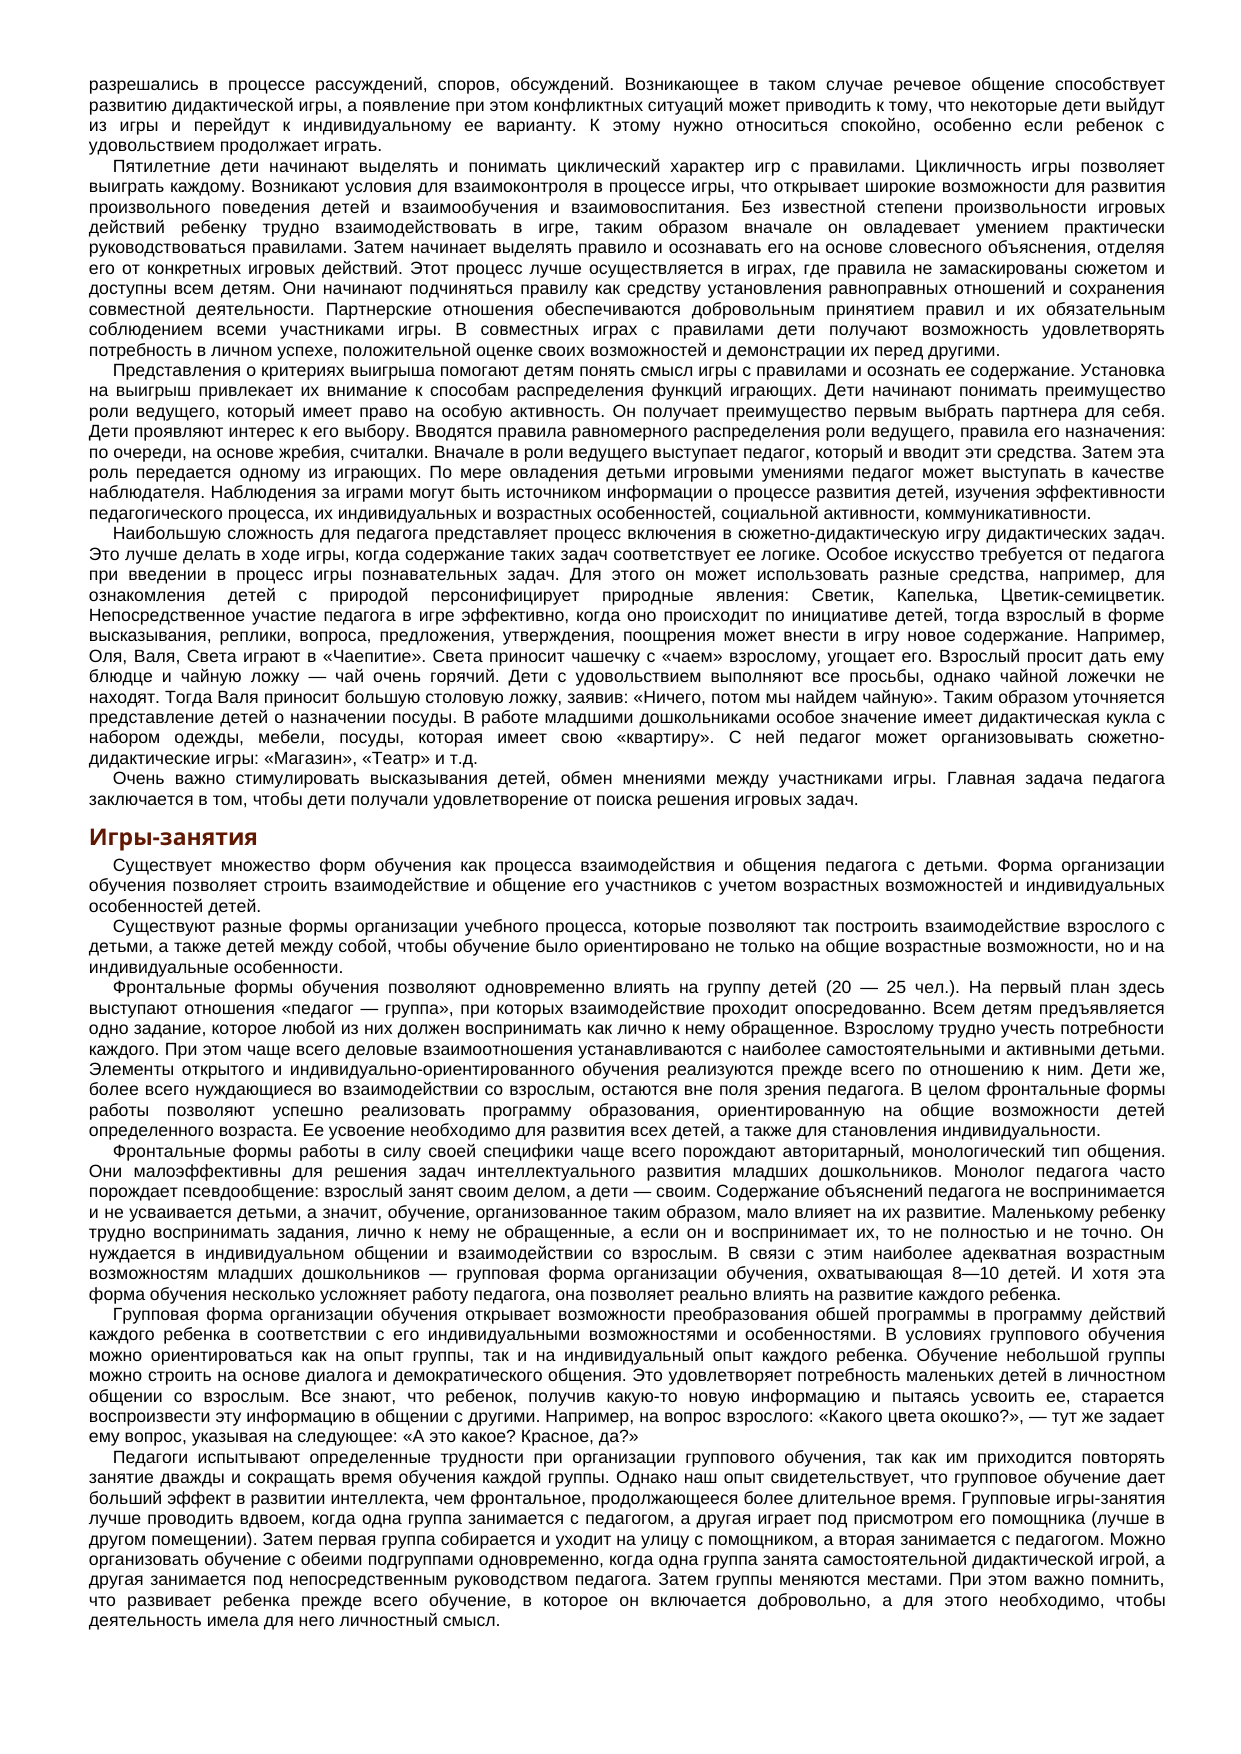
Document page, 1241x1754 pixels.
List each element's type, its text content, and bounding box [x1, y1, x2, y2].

text Игры-занятия [89, 821, 1167, 852]
text Групповая форма организации обучения открывает возможности преобразования обшей программы в программу действий каждого ребенка в соответствии с его индивидуальными возможностями и особенностями. В условиях группового обучения можно ориентироваться как на опыт группы, так и на индивидуальный опыт каждого ребенка. Обучение небольшой группы можно строить на основе диалога и демократического общения. Это удовлетворяет потребность маленьких детей в личностном общении со взрослым. Все знают, что ребенок, получив какую-то новую информацию и пытаясь усвоить ее, старается воспроизвести эту информацию в общении с другими. Например, на вопрос взрослого: «Какого цвета окошко?», — тут же задает ему вопрос, указывая на следующее: «А это какое? Красное, да?» [89, 1304, 1167, 1447]
text Пятилетние дети начинают выделять и понимать циклический характер игр с правилами. Цикличность игры позволяет выиграть каждому. Возникают условия для взаимоконтроля в процессе игры, что открывает широкие возможности для развития произвольного поведения детей и взаимообучения и взаимовоспитания. Без известной степени произвольности игровых действий ребенку трудно взаимодействовать в игре, таким образом вначале он овладевает умением практически руководствоваться правилами. Затем начинает выделять правило и осознавать его на основе словесного объяснения, отделяя его от конкретных игровых действий. Этот процесс лучше осуществляется в играх, где правила не замаскированы сюжетом и доступны всем детям. Они начинают подчиняться правилу как средству установления равноправных отношений и сохранения совместной деятельности. Партнерские отношения обеспечиваются добровольным принятием правил и их обязательным соблюдением всеми участниками игры. В совместных играх с правилами дети получают возможность удовлетворять потребность в личном успехе, положительной оценке своих возможностей и демонстрации их перед другими. [89, 156, 1167, 360]
text Педагоги испытывают определенные трудности при организации группового обучения, так как им приходится повторять занятие дважды и сокращать время обучения каждой группы. Однако наш опыт свидетельствует, что групповое обучение дает больший эффект в развитии интеллекта, чем фронтальное, продолжающееся более длительное время. Групповые игры-занятия лучше проводить вдвоем, когда одна группа занимается с педагогом, а другая играет под присмотром его помощника (лучше в другом помещении). Затем первая группа собирается и уходит на улицу с помощником, а вторая занимается с педагогом. Можно организовать обучение с обеими подгруппами одновременно, когда одна группа занята самостоятельной дидактической игрой, а другая занимается под непосредственным руководством педагога. Затем группы меняются местами. При этом важно помнить, что развивает ребенка прежде всего обучение, в которое он включается добровольно, а для этого необходимо, чтобы деятельность имела для него личностный смысл. [89, 1447, 1167, 1630]
text Наибольшую сложность для педагога представляет процесс включения в сюжетно-дидактическую игру дидактических задач. Это лучше делать в ходе игры, когда содержание таких задач соответствует ее логике. Особое искусство требуется от педагога при введении в процесс игры познавательных задач. Для этого он может использовать разные средства, например, для ознакомления детей с природой персонифицирует природные явления: Светик, Капелька, Цветик-семицветик. Непосредственное участие педагога в игре эффективно, когда оно происходит по инициативе детей, тогда взрослый в форме высказывания, реплики, вопроса, предложения, утверждения, поощрения может внести в игру новое содержание. Например, Оля, Валя, Света играют в «Чаепитие». Света приносит чашечку с «чаем» взрослому, угощает его. Взрослый просит дать ему блюдце и чайную ложку — чай очень горячий. Дети с удовольствием выполняют все просьбы, однако чайной ложечки не находят. Тогда Валя приносит большую столовую ложку, заявив: «Ничего, потом мы найдем чайную». Таким образом уточняется представление детей о назначении посуды. В работе младшими дошкольниками особое значение имеет дидактическая кукла с набором одежды, мебели, посуды, которая имеет свою «квартиру». С ней педагог может организовывать сюжетно-дидактические игры: «Магазин», «Театр» и т.д. [89, 523, 1167, 768]
text Фронтальные формы обучения позволяют одновременно влиять на группу детей (20 — 25 чел.). На первый план здесь выступают отношения «педагог — группа», при которых взаимодействие проходит опосредованно. Всем детям предъявляется одно задание, которое любой из них должен воспринимать как лично к нему обращенное. Взрослому трудно учесть потребности каждого. При этом чаще всего деловые взаимоотношения устанавливаются с наиболее самостоятельными и активными детьми. Элементы открытого и индивидуально-ориентированного обучения реализуются прежде всего по отношению к ним. Дети же, более всего нуждающиеся во взаимодействии со взрослым, остаются вне поля зрения педагога. В целом фронтальные формы работы позволяют успешно реализовать программу образования, ориентированную на общие возможности детей определенного возраста. Ее усвоение необходимо для развития всех детей, а также для становления индивидуальности. [89, 977, 1167, 1140]
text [89, 74, 1167, 156]
text Существует множество форм обучения как процесса взаимодействия и общения педагога с детьми. Форма организации обучения позволяет строить взаимодействие и общение его участников с учетом возрастных возможностей и индивидуальных особенностей детей. [89, 854, 1167, 916]
text Существуют разные формы организации учебного процесса, которые позволяют так построить взаимодействие взрослого с детьми, а также детей между собой, чтобы обучение было ориентировано не только на общие возрастные возможности, но и на индивидуальные особенности. [89, 916, 1167, 977]
text Представления о критериях выигрыша помогают детям понять смысл игры с правилами и осознать ее содержание. Установка на выигрыш привлекает их внимание к способам распределения функций играющих. Дети начинают понимать преимущество роли ведущего, который имеет право на особую активность. Он получает преимущество первым выбрать партнера для себя. Дети проявляют интерес к его выбору. Вводятся правила равномерного распределения роли ведущего, правила его назначения: по очереди, на основе жребия, считалки. Вначале в роли ведущего выступает педагог, который и вводит эти средства. Затем эта роль передается одному из играющих. По мере овладения детьми игровыми умениями педагог может выступать в качестве наблюдателя. Наблюдения за играми могут быть источником информации о процессе развития детей, изучения эффективности педагогического процесса, их индивидуальных и возрастных особенностей, социальной активности, коммуникативности. [89, 360, 1167, 523]
text Фронтальные формы работы в силу своей специфики чаще всего порождают авторитарный, монологический тип общения. Они малоэффективны для решения задач интеллектуального развития младших дошкольников. Монолог педагога часто порождает псевдообщение: взрослый занят своим делом, а дети — своим. Содержание объяснений педагога не воспринимается и не усваивается детьми, а значит, обучение, организованное таким образом, мало влияет на их развитие. Маленькому ребенку трудно воспринимать задания, лично к нему не обращенные, а если он и воспринимает их, то не полностью и не точно. Он нуждается в индивидуальном общении и взаимодействии со взрослым. В связи с этим наиболее адекватная возрастным возможностям младших дошкольников — групповая форма организации обучения, охватывающая 8—10 детей. И хотя эта форма обучения несколько усложняет работу педагога, она позволяет реально влиять на развитие каждого ребенка. [89, 1140, 1167, 1304]
text Очень важно стимулировать высказывания детей, обмен мнениями между участниками игры. Главная задача педагога заключается в том, чтобы дети получали удовлетворение от поиска решения игровых задач. [89, 768, 1167, 809]
